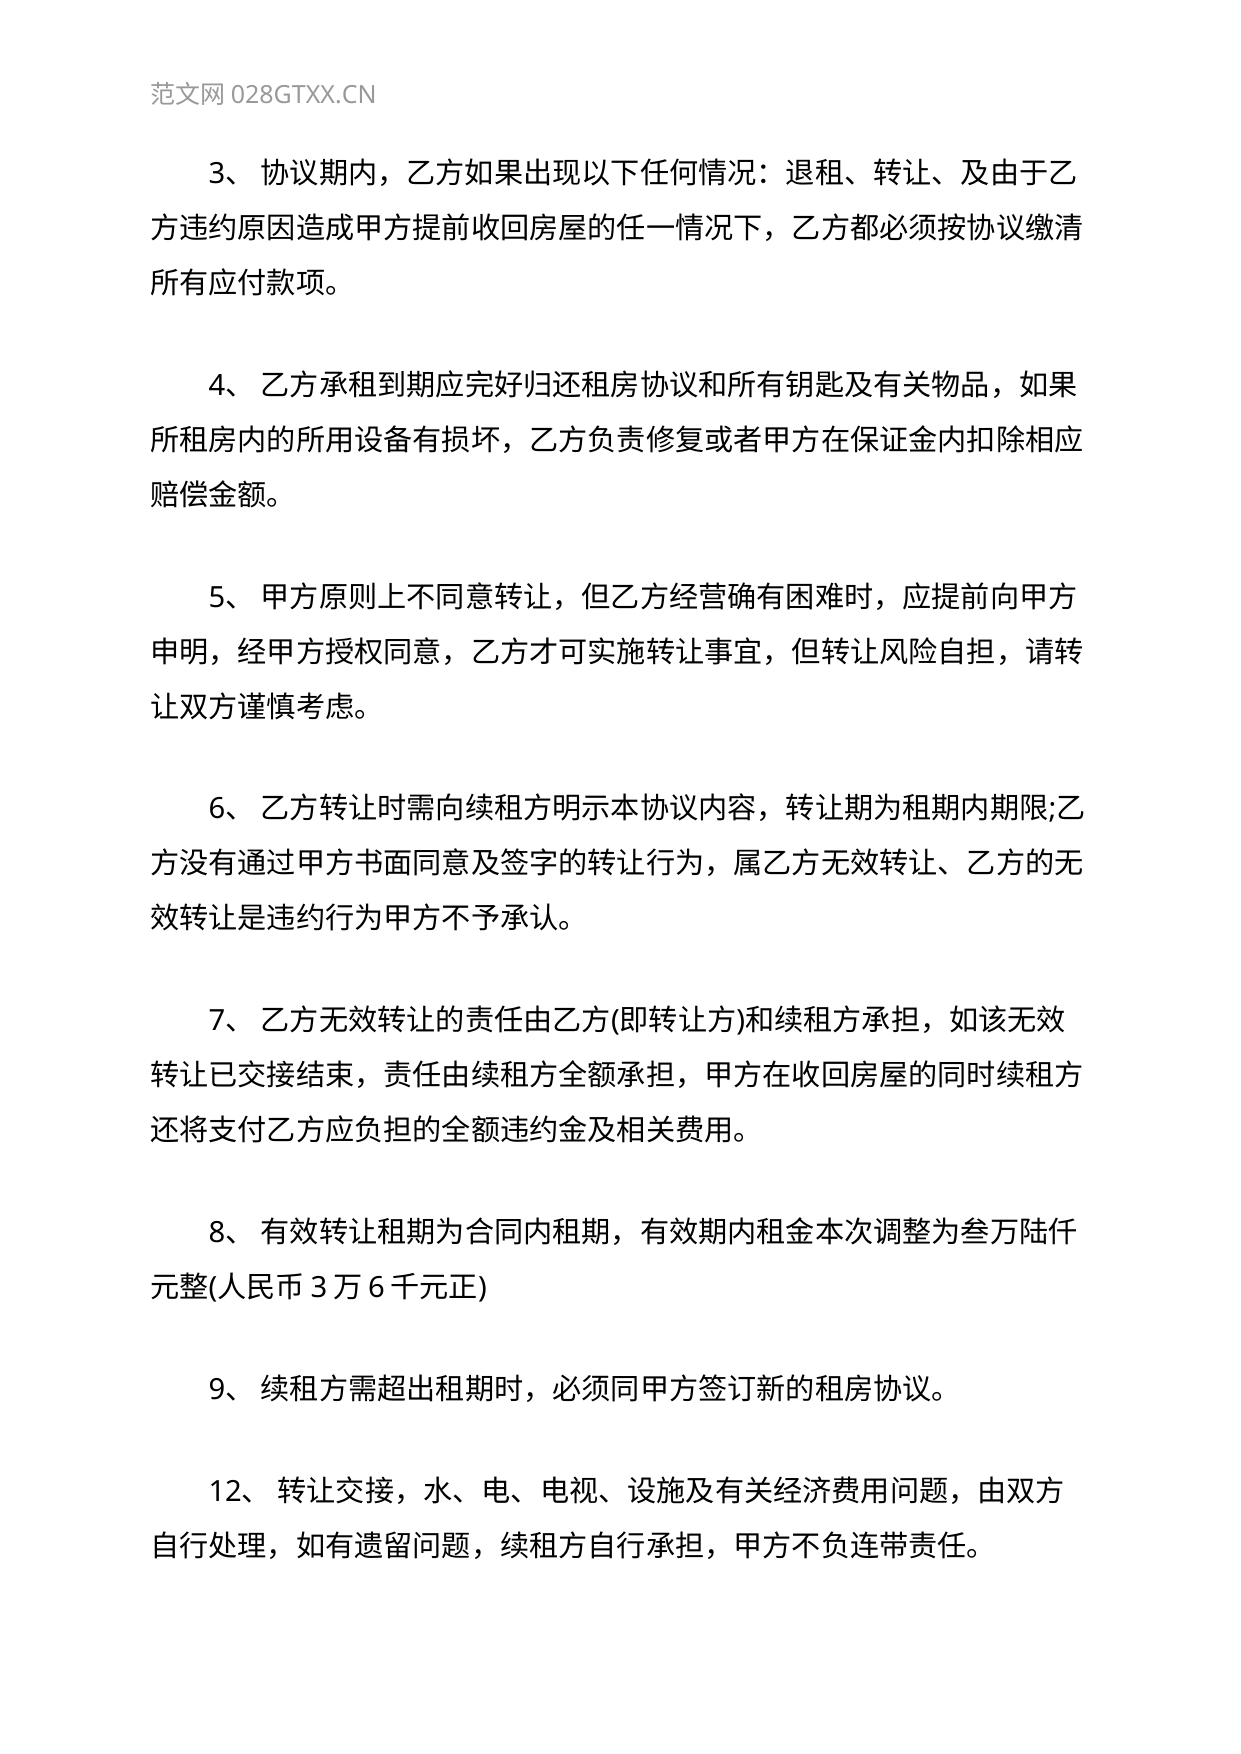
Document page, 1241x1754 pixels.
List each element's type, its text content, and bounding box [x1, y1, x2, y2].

text 3、 协议期内，乙方如果出现以下任何情况：退租、转让、及由于乙方违约原因造成甲方提前收回房屋的任一情况下，乙方都必须按协议缴清所有应付款项。 [150, 150, 1090, 302]
text 4、 乙方承租到期应完好归还租房协议和所有钥匙及有关物品，如果所租房内的所用设备有损坏，乙方负责修复或者甲方在保证金内扣除相应赔偿金额。 [150, 362, 1090, 514]
text 9、 续租方需超出租期时，必须同甲方签订新的租房协议。 [150, 1365, 1090, 1408]
text 12、 转让交接，水、电、电视、设施及有关经济费用问题，由双方自行处理，如有遗留问题，续租方自行承担，甲方不负连带责任。 [150, 1467, 1090, 1564]
text 8、 有效转让租期为合同内租期，有效期内租金本次调整为叁万陆仟元整(人民币3万6千元正) [150, 1208, 1090, 1306]
text 7、 乙方无效转让的责任由乙方(即转让方)和续租方承担，如该无效转让已交接结束，责任由续租方全额承担，甲方在收回房屋的同时续租方还将支付乙方应负担的全额违约金及相关费用。 [150, 997, 1090, 1149]
text 6、 乙方转让时需向续租方明示本协议内容，转让期为租期内期限;乙方没有通过甲方书面同意及签字的转让行为，属乙方无效转让、乙方的无效转让是违约行为甲方不予承认。 [150, 785, 1090, 937]
text 5、 甲方原则上不同意转让，但乙方经营确有困难时，应提前向甲方申明，经甲方授权同意，乙方才可实施转让事宜，但转让风险自担，请转让双方谨慎考虑。 [150, 573, 1090, 726]
